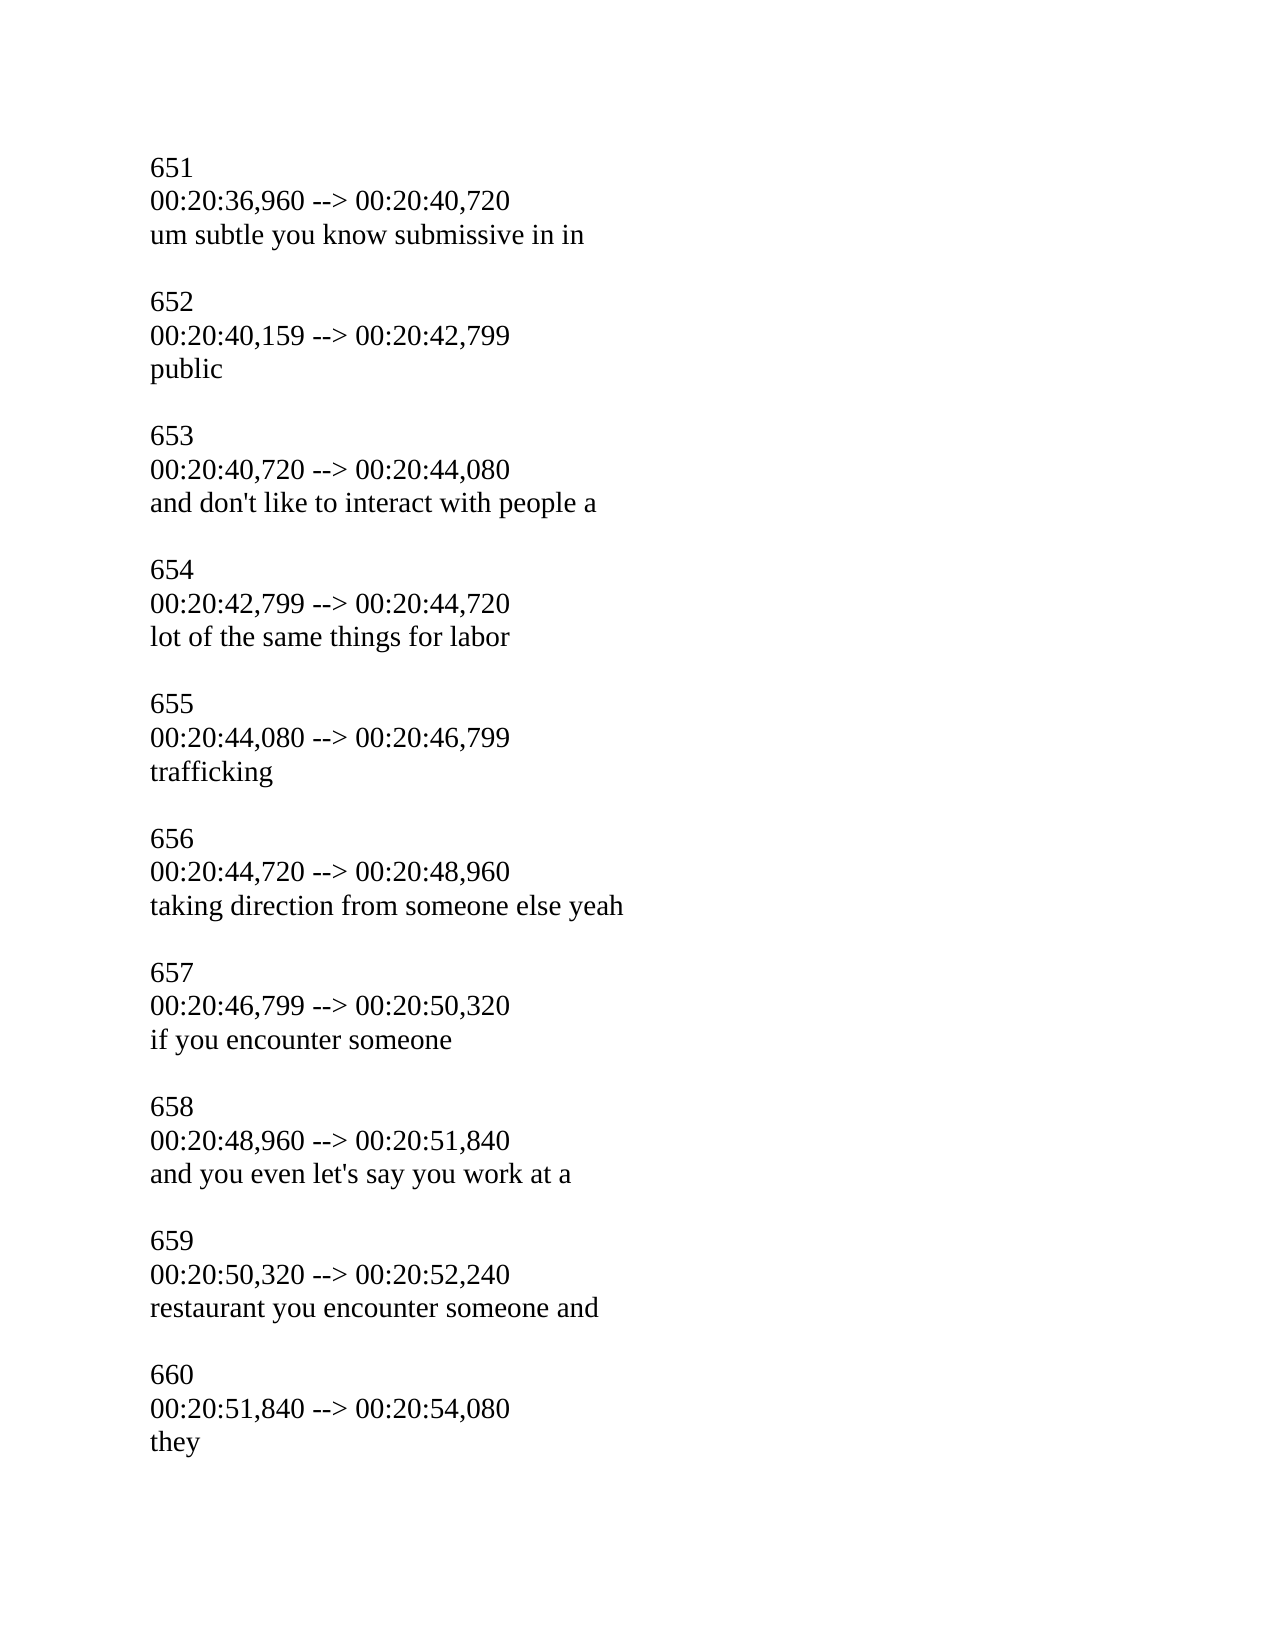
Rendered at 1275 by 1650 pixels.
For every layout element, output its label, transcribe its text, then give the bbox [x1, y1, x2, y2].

text 656 [150, 821, 1125, 854]
text 00:20:40,720 --> 00:20:44,080 [150, 452, 1125, 485]
text 00:20:42,799 --> 00:20:44,720 [150, 586, 1125, 619]
text lot of the same things for labor [150, 619, 1125, 653]
text 00:20:51,840 --> 00:20:54,080 [150, 1391, 1125, 1424]
text 658 [150, 1089, 1125, 1123]
text um subtle you know submissive in in [150, 217, 1125, 251]
text 651 [150, 150, 1125, 183]
text public [150, 351, 1125, 385]
text 652 [150, 284, 1125, 318]
text trafficking [150, 754, 1125, 787]
text 00:20:44,720 --> 00:20:48,960 [150, 854, 1125, 888]
text 657 [150, 955, 1125, 988]
text and don't like to interact with people a [150, 485, 1125, 519]
text 00:20:46,799 --> 00:20:50,320 [150, 988, 1125, 1022]
text they [150, 1424, 1125, 1458]
text 00:20:48,960 --> 00:20:51,840 [150, 1123, 1125, 1156]
text 00:20:44,080 --> 00:20:46,799 [150, 720, 1125, 754]
text if you encounter someone [150, 1022, 1125, 1056]
text taking direction from someone else yeah [150, 888, 1125, 921]
text 659 [150, 1223, 1125, 1257]
text 653 [150, 418, 1125, 452]
text restaurant you encounter someone and [150, 1290, 1125, 1324]
text 00:20:50,320 --> 00:20:52,240 [150, 1257, 1125, 1290]
text 655 [150, 687, 1125, 720]
text and you even let's say you work at a [150, 1156, 1125, 1190]
text 660 [150, 1357, 1125, 1391]
text 00:20:36,960 --> 00:20:40,720 [150, 183, 1125, 217]
text 654 [150, 552, 1125, 586]
text 00:20:40,159 --> 00:20:42,799 [150, 318, 1125, 351]
